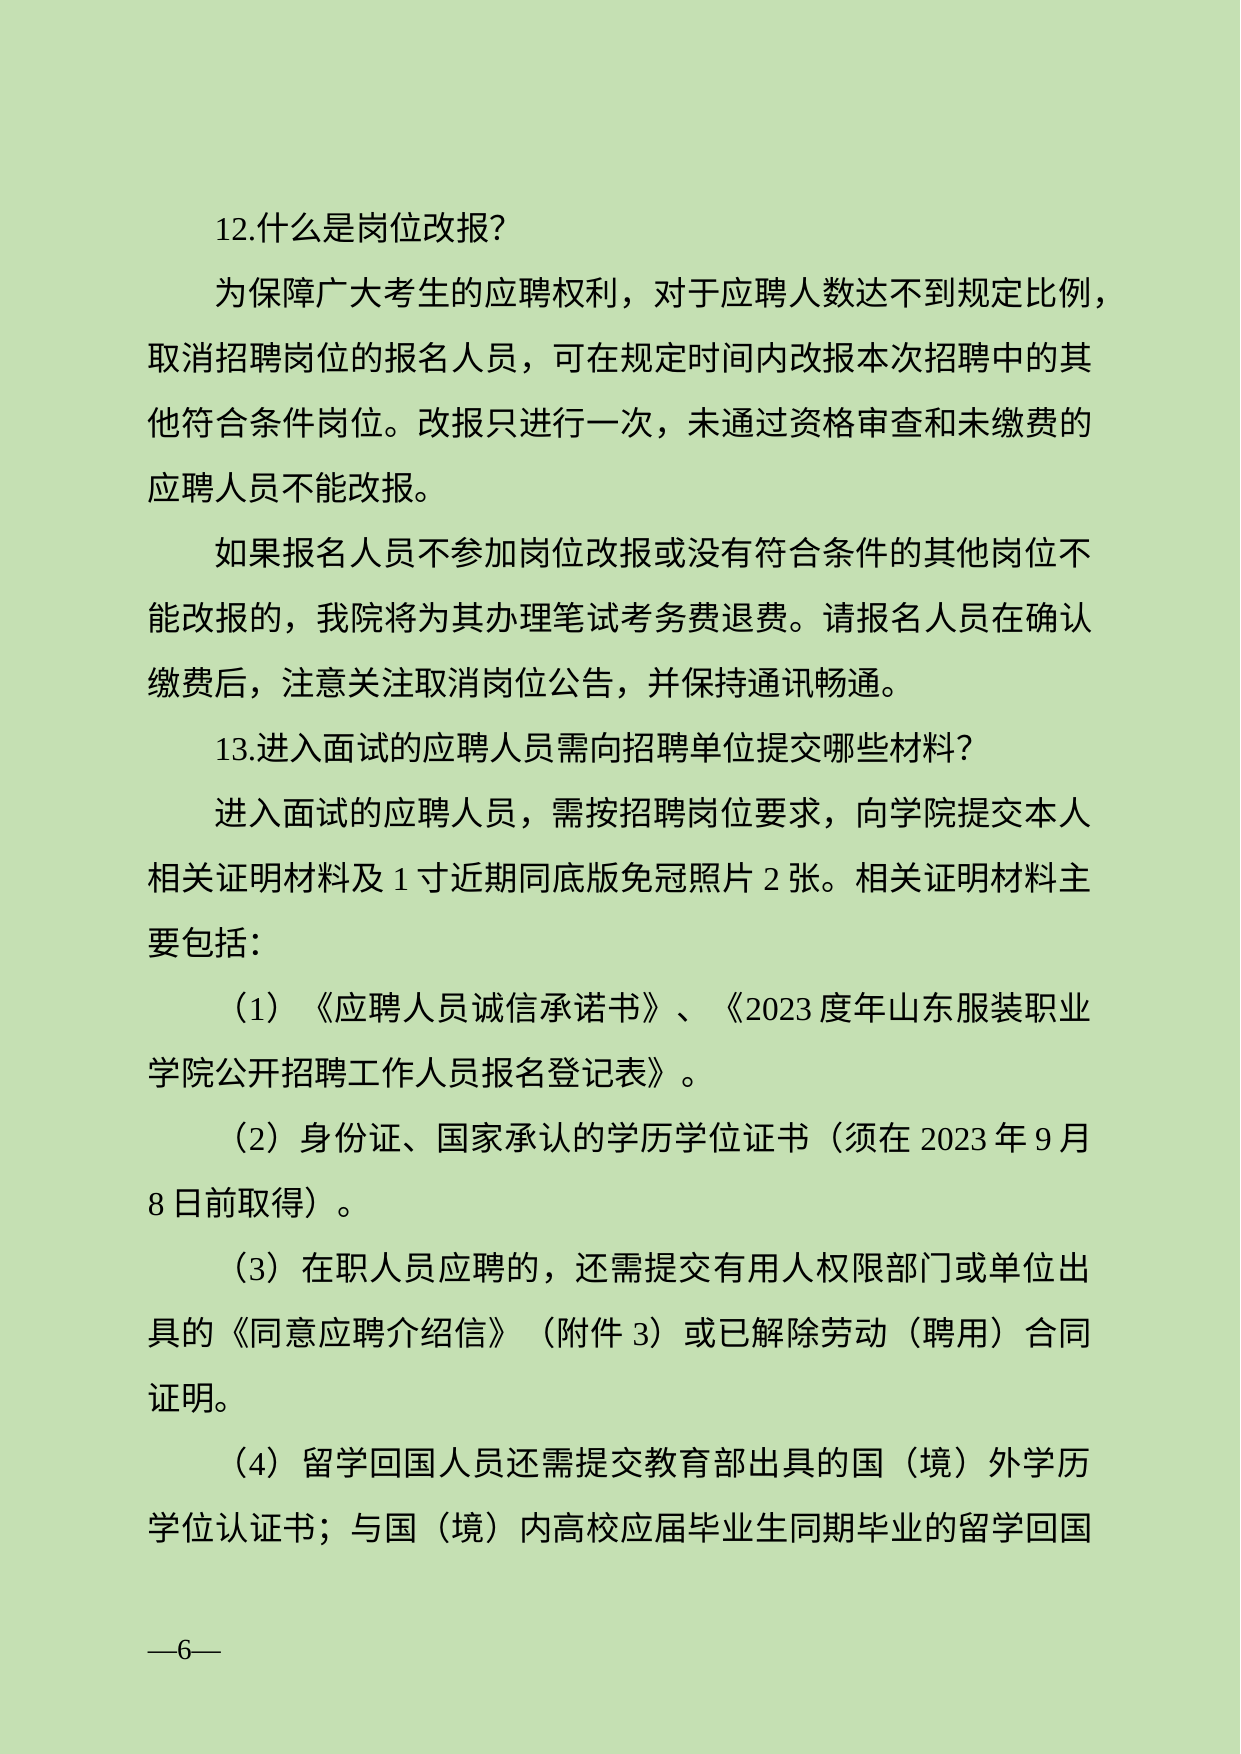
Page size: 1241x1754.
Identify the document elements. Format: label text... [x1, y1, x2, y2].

text （2）身份证、国家承认的学历学位证书（须在2023年9月8日前取得）。 [148, 1103, 1092, 1233]
text 为保障广大考生的应聘权利，对于应聘人数达不到规定比例，取消招聘岗位的报名人员，可在规定时间内改报本次招聘中的其他符合条件岗位。改报只进行一次，未通过资格审查和未缴费的应聘人员不能改报。 [148, 258, 1092, 518]
title 12.什么是岗位改报？ [148, 193, 1092, 258]
text 进入面试的应聘人员，需按招聘岗位要求，向学院提交本人相关证明材料及1寸近期同底版免冠照片2张。相关证明材料主要包括： [148, 778, 1092, 973]
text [148, 1428, 1092, 1558]
text 如果报名人员不参加岗位改报或没有符合条件的其他岗位不能改报的，我院将为其办理笔试考务费退费。请报名人员在确认缴费后，注意关注取消岗位公告，并保持通讯畅通。 [148, 518, 1092, 713]
title 13.进入面试的应聘人员需向招聘单位提交哪些材料？ [148, 713, 1092, 778]
text （3）在职人员应聘的，还需提交有用人权限部门或单位出具的《同意应聘介绍信》（附件3）或已解除劳动（聘用）合同证明。 [148, 1233, 1092, 1428]
text （1）《应聘人员诚信承诺书》、《2023度年山东服装职业学院公开招聘工作人员报名登记表》。 [148, 973, 1092, 1103]
